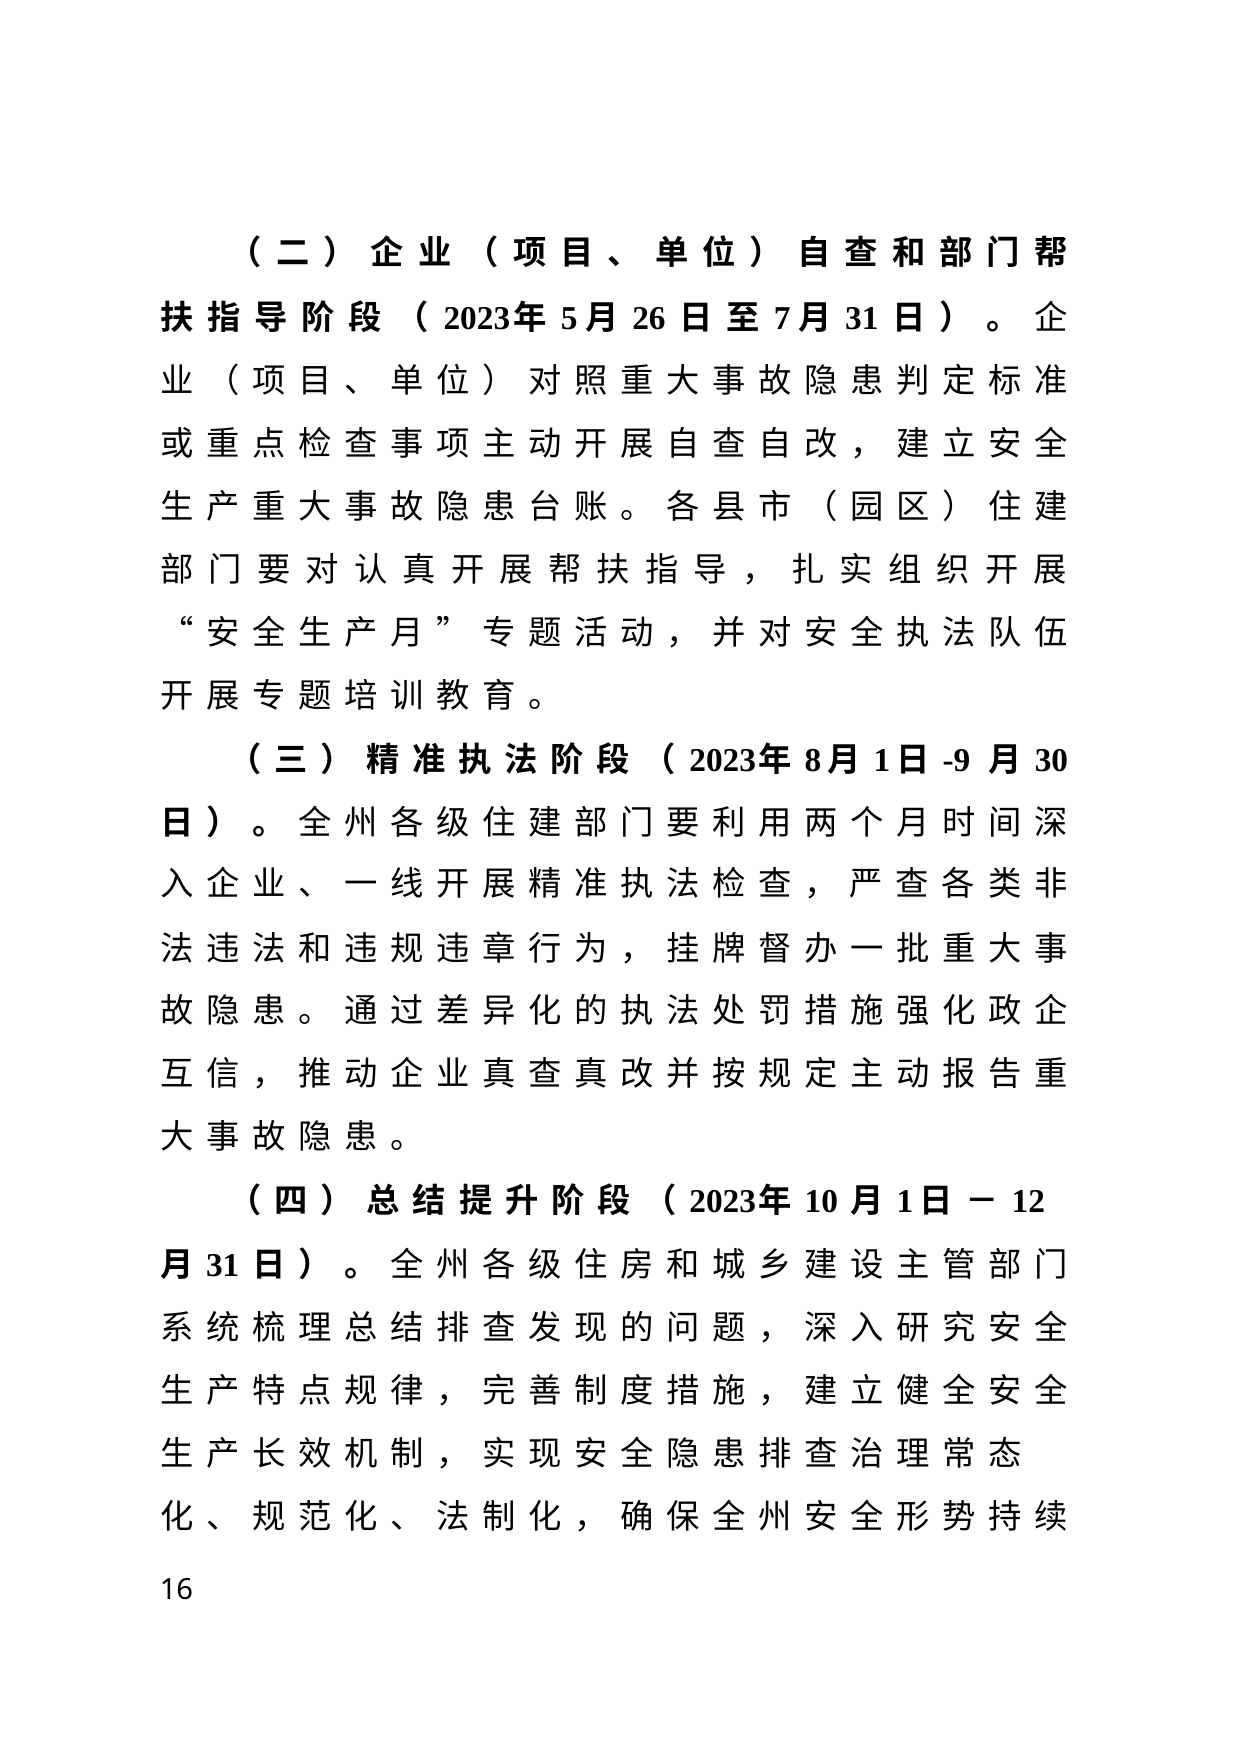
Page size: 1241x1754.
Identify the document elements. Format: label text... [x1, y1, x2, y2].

list （三）精准执法阶段（2023年8月1日-9月30日）。全州各级住建部门要利用两个月时间深入企业、一线开展精准执法检查，严查各类非法违法和违规违章行为，挂牌督办一批重大事故隐患。通过差异化的执法处罚措施强化政企互信，推动企业真查真改并按规定主动报告重大事故隐患。 [160, 725, 1081, 1167]
text （二）企业（项目、单位）自查和部门帮扶指导阶段（2023年5月26日至7月31日）。企业（项目、单位）对照重大事故隐患判定标准或重点检查事项主动开展自查自改，建立安全生产重大事故隐患台账。各县市（园区）住建部门要对认真开展帮扶指导，扎实组织开展“安全生产月”专题活动，并对安全执法队伍开展专题培训教育。 [160, 220, 1081, 725]
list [160, 1167, 1081, 1546]
